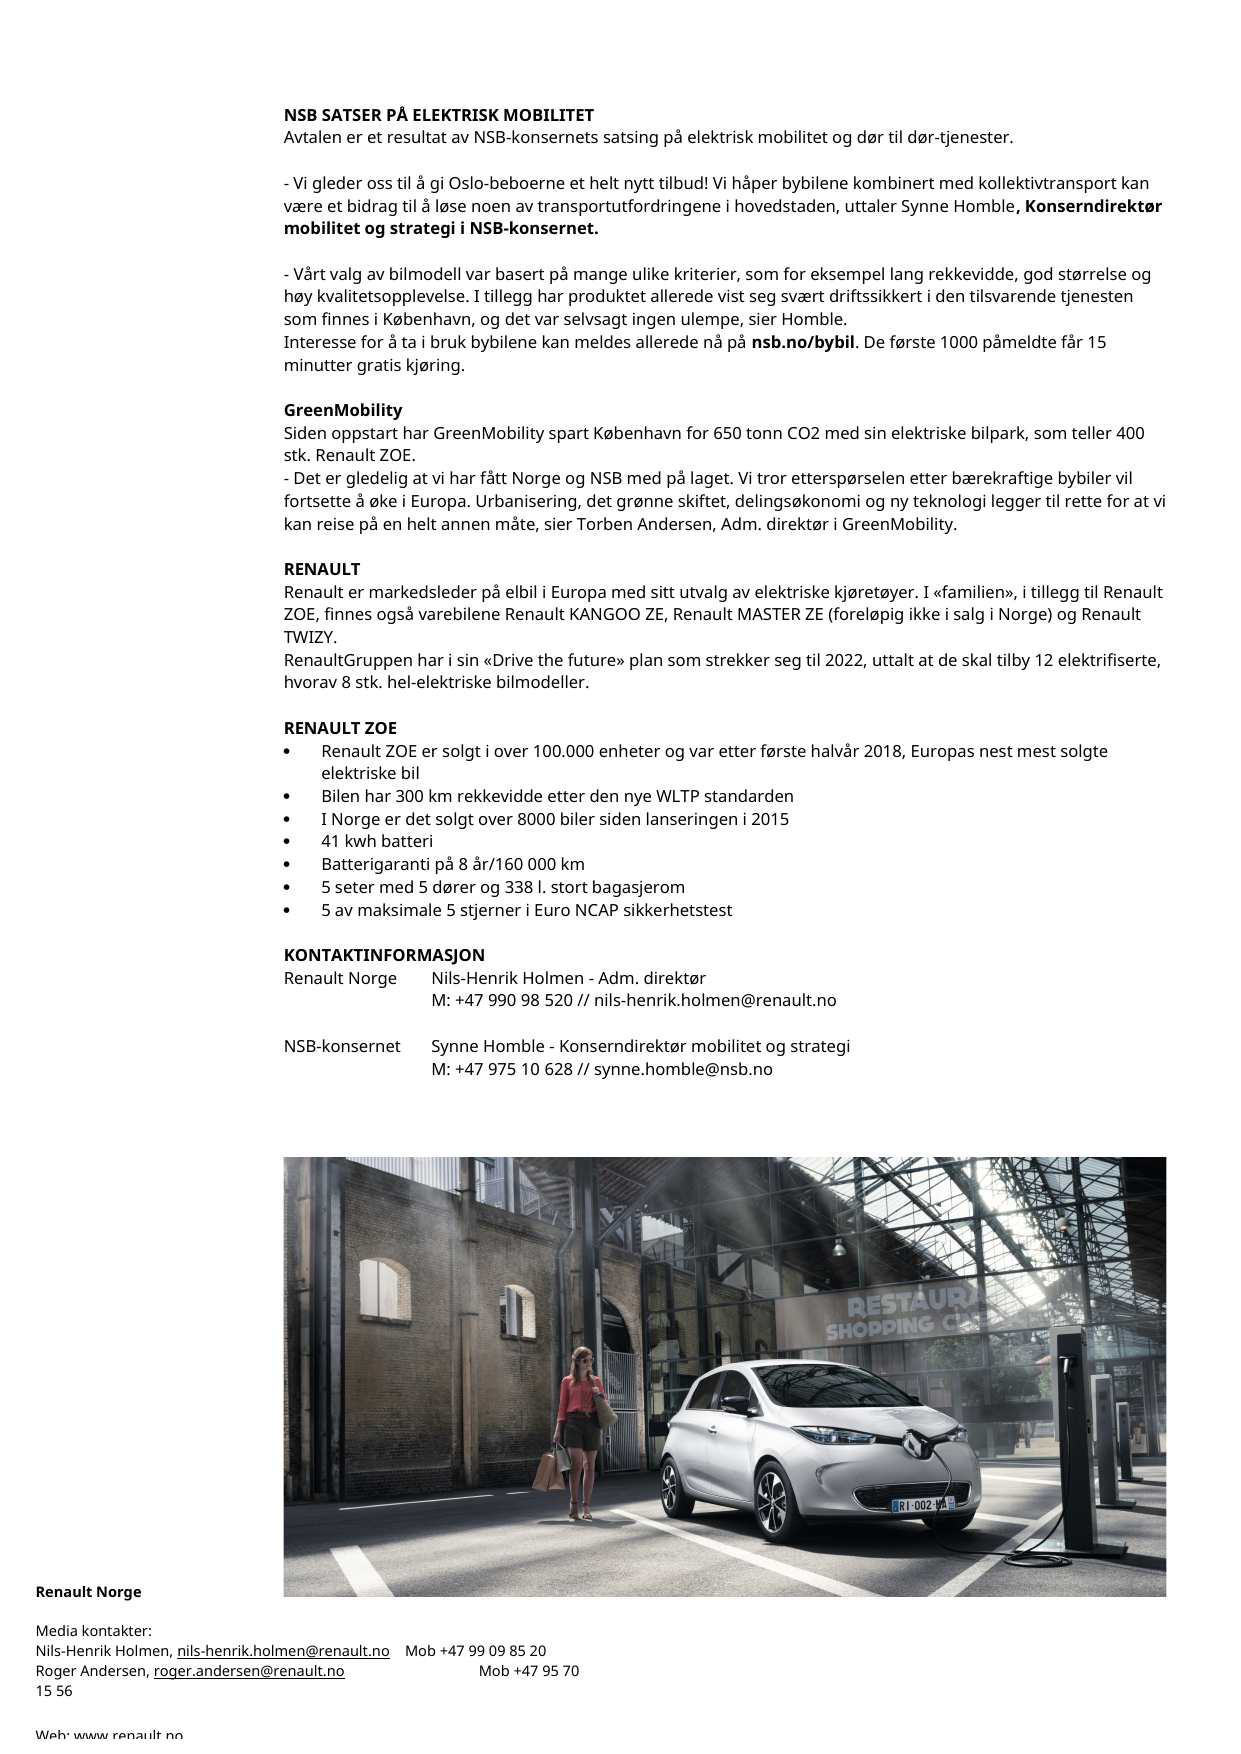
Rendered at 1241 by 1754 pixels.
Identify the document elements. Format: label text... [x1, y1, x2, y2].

text Renault er markedsleder på elbil i Europa med sitt utvalg av elektriske kjøretøyer. I «familien», i tillegg til Renault ZOE, finnes også varebilene Renault KANGOO ZE, Renault MASTER ZE (foreløpig ikke i salg i Norge) og Renault TWIZY. [283, 580, 1167, 648]
text Interesse for å ta i bruk bybilene kan meldes allerede nå på nsb.no/bybil. De første 1000 påmeldte får 15 minutter gratis kjøring. [283, 331, 1167, 376]
text - Vi gleder oss til å gi Oslo-beboerne et helt nytt tilbud! Vi håper bybilene kombinert med kollektivtransport kan være et bidrag til å løse noen av transportutfordringene i hovedstaden, uttaler Synne Homble, Konserndirektør mobilitet og strategi i NSB-konsernet. [283, 172, 1167, 240]
text RENAULT ZOE [283, 717, 1167, 739]
list Bilen har 300 km rekkevidde etter den nye WLTP standarden [283, 785, 1167, 807]
text - Det er gledelig at vi har fått Norge og NSB med på laget. Vi tror etterspørselen etter bærekraftige bybiler vil fortsette å øke i Europa. Urbanisering, det grønne skiftet, delingsøkonomi og ny teknologi legger til rette for at vi kan reise på en helt annen måte, sier Torben Andersen, Adm. direktør i GreenMobility. [283, 467, 1167, 535]
text NSB SATSER PÅ ELEKTRISK MOBILITET [283, 103, 1167, 126]
list Batterigaranti på 8 år/160 000 km [283, 853, 1167, 876]
picture [283, 1157, 1167, 1597]
text KONTAKTINFORMASJON [283, 944, 1167, 966]
text Renault Norge Nils-Henrik Holmen - Adm. direktør [283, 966, 1167, 989]
text RenaultGruppen har i sin «Drive the future» plan som strekker seg til 2022, uttalt at de skal tilby 12 elektrifiserte, hvorav 8 stk. hel-elektriske bilmodeller. [283, 648, 1167, 694]
list 5 seter med 5 dører og 338 l. stort bagasjerom [283, 876, 1167, 898]
text NSB-konsernet Synne Homble - Konserndirektør mobilitet og strategi M: +47 975 10 628 // synne.homble@nsb.no [283, 1034, 1167, 1080]
text Avtalen er et resultat av NSB-konsernets satsing på elektrisk mobilitet og dør til dør-tjenester. [283, 126, 1167, 149]
text GreenMobility Siden oppstart har GreenMobility spart København for 650 tonn CO2 med sin elektriske bilpark, som teller 400 stk. Renault ZOE. [283, 399, 1167, 467]
list Renault ZOE er solgt i over 100.000 enheter og var etter første halvår 2018, Europas nest mest solgte elektriske bil [283, 739, 1167, 785]
text - Vårt valg av bilmodell var basert på mange ulike kriterier, som for eksempel lang rekkevidde, god størrelse og høy kvalitetsopplevelse. I tillegg har produktet allerede vist seg svært driftssikkert i den tilsvarende tjenesten som finnes i København, og det var selvsagt ingen ulempe, sier Homble. [283, 240, 1167, 331]
list I Norge er det solgt over 8000 biler siden lanseringen i 2015 [283, 807, 1167, 830]
list 41 kwh batteri [283, 830, 1167, 853]
text M: +47 990 98 520 // nils-henrik.holmen@renault.no [357, 989, 1167, 1012]
text RENAULT [283, 558, 1167, 580]
list 5 av maksimale 5 stjerner i Euro NCAP sikkerhetstest [283, 898, 1167, 921]
